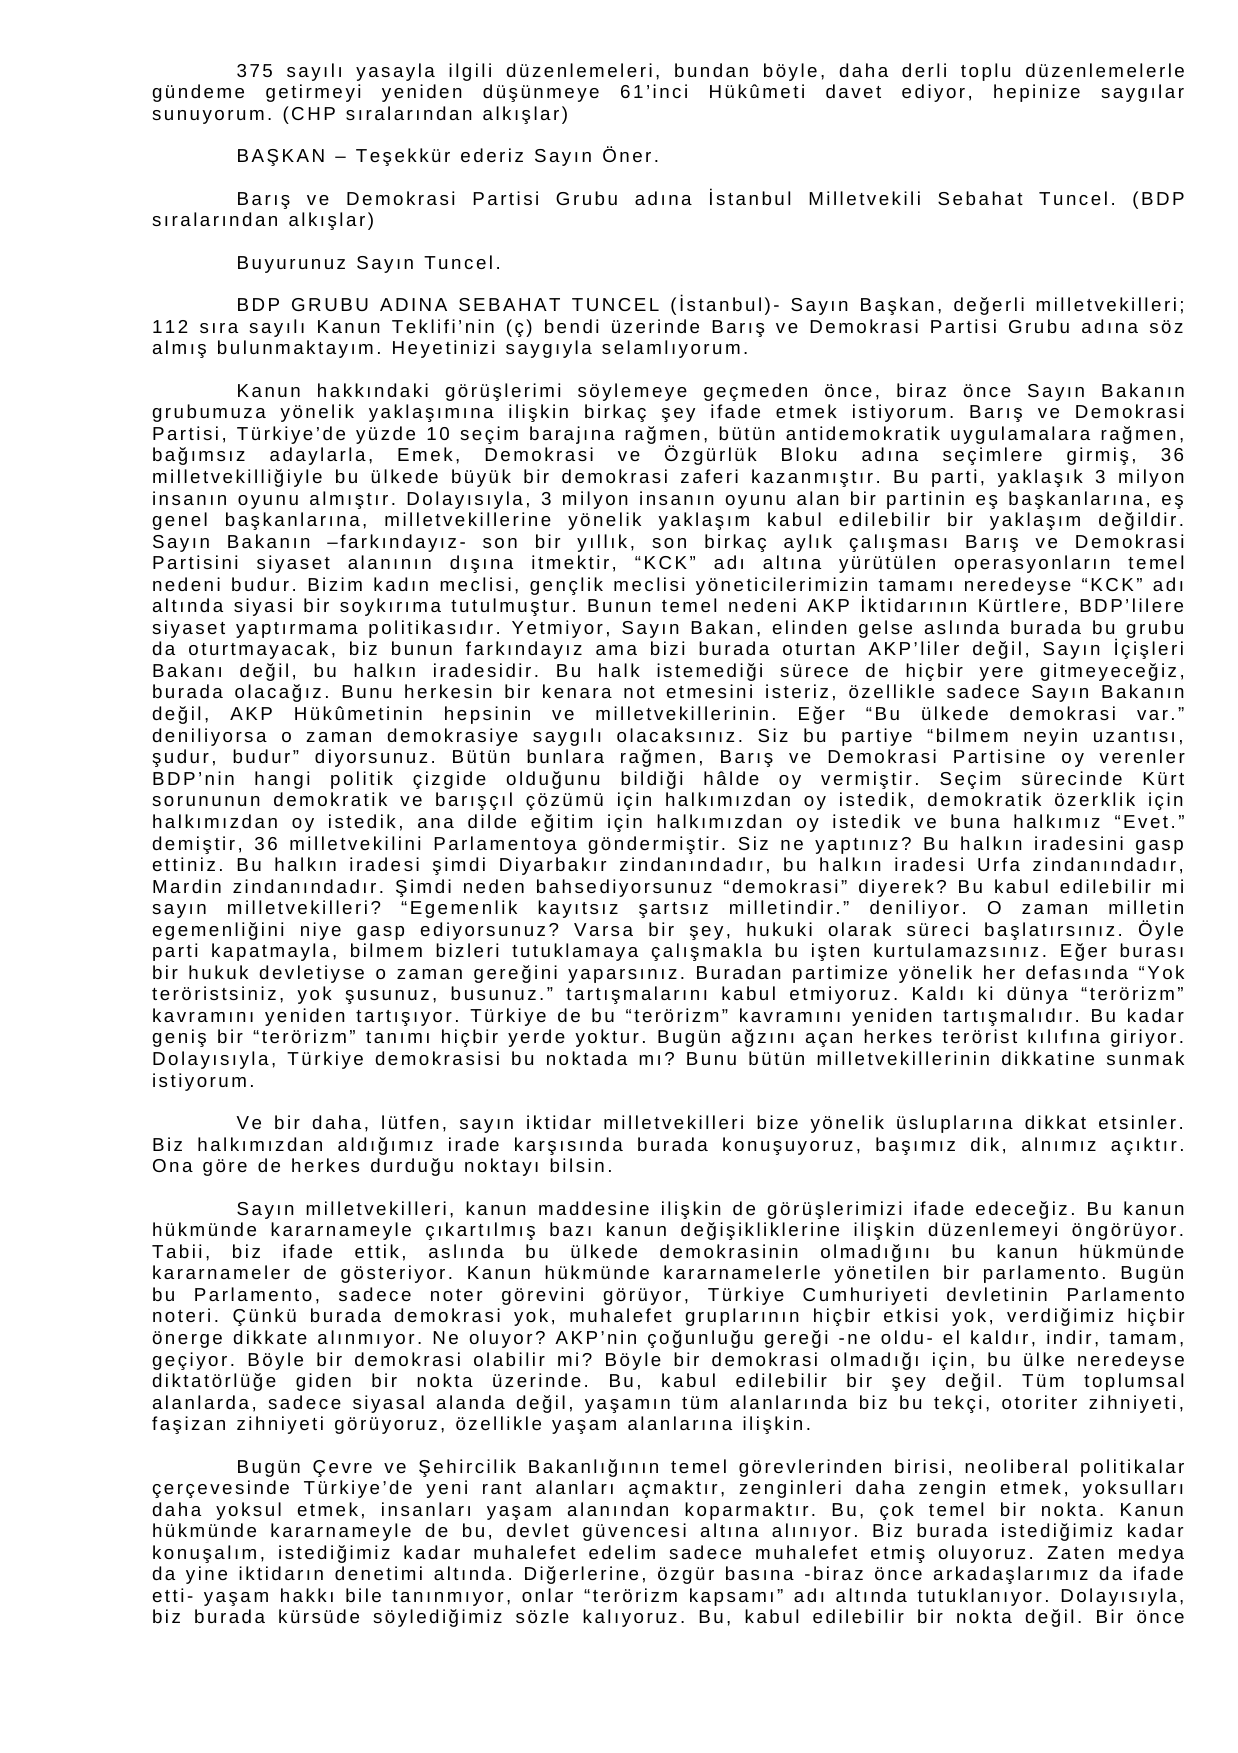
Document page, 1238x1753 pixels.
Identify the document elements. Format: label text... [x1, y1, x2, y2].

text BDP GRUBU ADINA SEBAHAT TUNCEL (İstanbul)- Sayın Başkan, değerli milletvekilleri; 112 sıra sayılı Kanun Teklifi’nin (ç) bendi üzerinde Barış ve Demokrasi Partisi Grubu adına söz almış bulunmaktayım. Heyetinizi saygıyla selamlıyorum. [152, 294, 1186, 359]
text Buyurunuz Sayın Tuncel. [152, 252, 1186, 273]
text Sayın milletvekilleri, kanun maddesine ilişkin de görüşlerimizi ifade edeceğiz. Bu kanun hükmünde kararnameyle çıkartılmış bazı kanun değişikliklerine ilişkin düzenlemeyi öngörüyor. Tabii, biz ifade ettik, aslında bu ülkede demokrasinin olmadığını bu kanun hükmünde kararnameler de gösteriyor. Kanun hükmünde kararnamelerle yönetilen bir parlamento. Bugün bu Parlamento, sadece noter görevini görüyor, Türkiye Cumhuriyeti devletinin Parlamento noteri. Çünkü burada demokrasi yok, muhalefet gruplarının hiçbir etkisi yok, verdiğimiz hiçbir önerge dikkate alınmıyor. Ne oluyor? AKP’nin çoğunluğu gereği -ne oldu- el kaldır, indir, tamam, geçiyor. Böyle bir demokrasi olabilir mi? Böyle bir demokrasi olmadığı için, bu ülke neredeyse diktatörlüğe giden bir nokta üzerinde. Bu, kabul edilebilir bir şey değil. Tüm toplumsal alanlarda, sadece siyasal alanda değil, yaşamın tüm alanlarında biz bu tekçi, otoriter zihniyeti, faşizan zihniyeti görüyoruz, özellikle yaşam alanlarına ilişkin. [152, 1197, 1186, 1434]
text Kanun hakkındaki görüşlerimi söylemeye geçmeden önce, biraz önce Sayın Bakanın grubumuza yönelik yaklaşımına ilişkin birkaç şey ifade etmek istiyorum. Barış ve Demokrasi Partisi, Türkiye’de yüzde 10 seçim barajına rağmen, bütün antidemokratik uygulamalara rağmen, bağımsız adaylarla, Emek, Demokrasi ve Özgürlük Bloku adına seçimlere girmiş, 36 milletvekilliğiyle bu ülkede büyük bir demokrasi zaferi kazanmıştır. Bu parti, yaklaşık 3 milyon insanın oyunu almıştır. Dolayısıyla, 3 milyon insanın oyunu alan bir partinin eş başkanlarına, eş genel başkanlarına, milletvekillerine yönelik yaklaşım kabul edilebilir bir yaklaşım değildir. Sayın Bakanın –farkındayız- son bir yıllık, son birkaç aylık çalışması Barış ve Demokrasi Partisini siyaset alanının dışına itmektir, “KCK” adı altına yürütülen operasyonların temel nedeni budur. Bizim kadın meclisi, gençlik meclisi yöneticilerimizin tamamı neredeyse “KCK” adı altında siyasi bir soykırıma tutulmuştur. Bunun temel nedeni AKP İktidarının Kürtlere, BDP’lilere siyaset yaptırmama politikasıdır. Yetmiyor, Sayın Bakan, elinden gelse aslında burada bu grubu da oturtmayacak, biz bunun farkındayız ama bizi burada oturtan AKP’liler değil, Sayın İçişleri Bakanı değil, bu halkın iradesidir. Bu halk istemediği sürece de hiçbir yere gitmeyeceğiz, burada olacağız. Bunu herkesin bir kenara not etmesini isteriz, özellikle sadece Sayın Bakanın değil, AKP Hükûmetinin hepsinin ve milletvekillerinin. Eğer “Bu ülkede demokrasi var.” deniliyorsa o zaman demokrasiye saygılı olacaksınız. Siz bu partiye “bilmem neyin uzantısı, şudur, budur” diyorsunuz. Bütün bunlara rağmen, Barış ve Demokrasi Partisine oy verenler BDP’nin hangi politik çizgide olduğunu bildiği hâlde oy vermiştir. Seçim sürecinde Kürt sorununun demokratik ve barışçıl çözümü için halkımızdan oy istedik, demokratik özerklik için halkımızdan oy istedik, ana dilde eğitim için halkımızdan oy istedik ve buna halkımız “Evet.” demiştir, 36 milletvekilini Parlamentoya göndermiştir. Siz ne yaptınız? Bu halkın iradesini gasp ettiniz. Bu halkın iradesi şimdi Diyarbakır zindanındadır, bu halkın iradesi Urfa zindanındadır, Mardin zindanındadır. Şimdi neden bahsediyorsunuz “demokrasi” diyerek? Bu kabul edilebilir mi sayın milletvekilleri? “Egemenlik kayıtsız şartsız milletindir.” deniliyor. O zaman milletin egemenliğini niye gasp ediyorsunuz? Varsa bir şey, hukuki olarak süreci başlatırsınız. Öyle parti kapatmayla, bilmem bizleri tutuklamaya çalışmakla bu işten kurtulamazsınız. Eğer burası bir hukuk devletiyse o zaman gereğini yaparsınız. Buradan partimize yönelik her defasında “Yok teröristsiniz, yok şusunuz, busunuz.” tartışmalarını kabul etmiyoruz. Kaldı ki dünya “terörizm” kavramını yeniden tartışıyor. Türkiye de bu “terörizm” kavramını yeniden tartışmalıdır. Bu kadar geniş bir “terörizm” tanımı hiçbir yerde yoktur. Bugün ağzını açan herkes terörist kılıfına giriyor. Dolayısıyla, Türkiye demokrasisi bu noktada mı? Bunu bütün milletvekillerinin dikkatine sunmak istiyorum. [152, 379, 1186, 1091]
text Barış ve Demokrasi Partisi Grubu adına İstanbul Milletvekili Sebahat Tuncel. (BDP sıralarından alkışlar) [152, 188, 1186, 231]
text Ve bir daha, lütfen, sayın iktidar milletvekilleri bize yönelik üsluplarına dikkat etsinler. Biz halkımızdan aldığımız irade karşısında burada konuşuyoruz, başımız dik, alnımız açıktır. Ona göre de herkes durduğu noktayı bilsin. [152, 1112, 1186, 1177]
text 375 sayılı yasayla ilgili düzenlemeleri, bundan böyle, daha derli toplu düzenlemelerle gündeme getirmeyi yeniden düşünmeye 61’inci Hükûmeti davet ediyor, hepinize saygılar sunuyorum. (CHP sıralarından alkışlar) [152, 60, 1186, 124]
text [152, 1455, 1186, 1628]
text BAŞKAN – Teşekkür ederiz Sayın Öner. [152, 145, 1186, 167]
